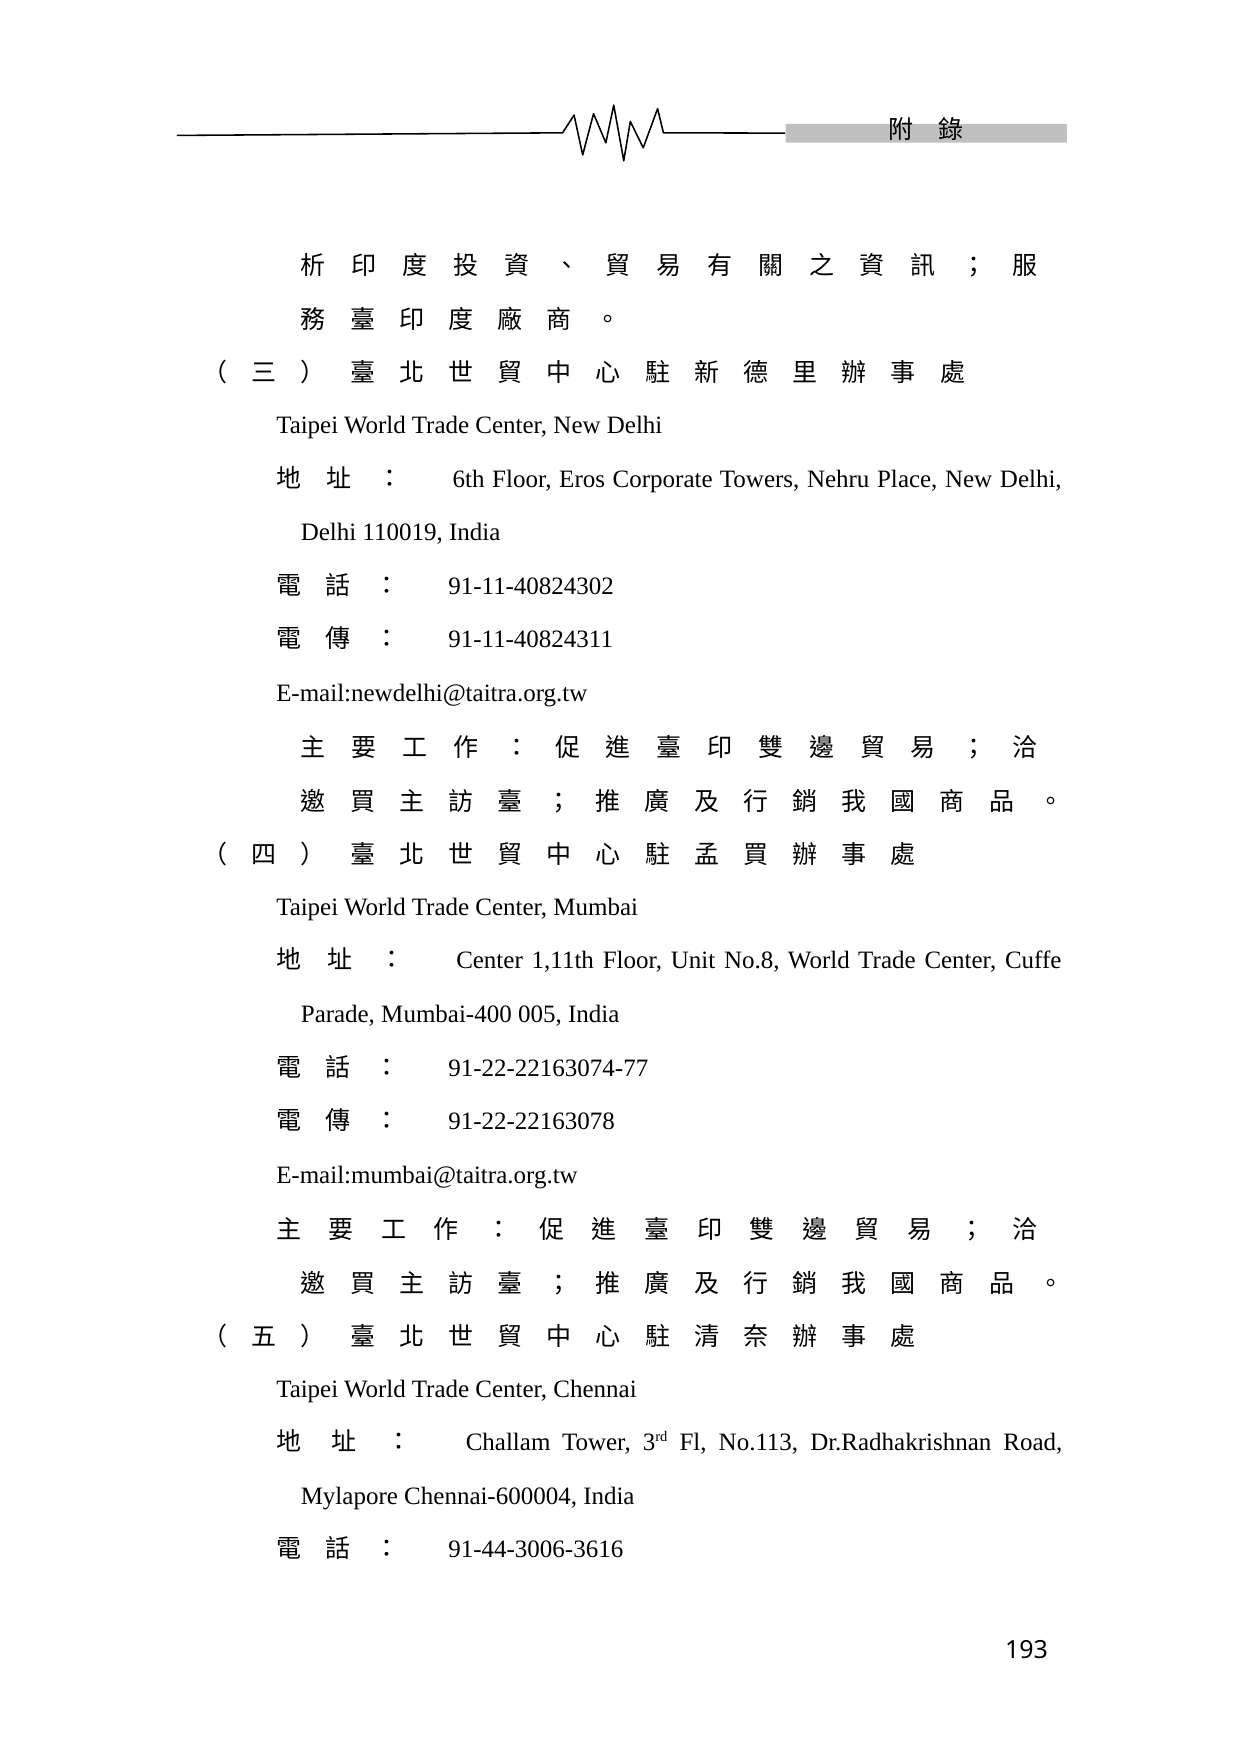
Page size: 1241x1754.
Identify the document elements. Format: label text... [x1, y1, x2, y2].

text 電傳：91-22-22163078 [202, 1094, 1063, 1147]
text 電話：91-44-3006-3616 [202, 1522, 1063, 1576]
text E-mail:mumbai@taitra.org.tw [202, 1147, 1063, 1201]
text World Center, Chennai [202, 1362, 1063, 1415]
text 電傳：91-11-40824311 [202, 612, 1063, 666]
text （四）臺北世貿中心駐孟買辦事處 [202, 826, 1063, 880]
text 主要工作：促進臺印雙邊貿易；洽邀買主訪臺；推廣及行銷我國商品。 [202, 1201, 1063, 1308]
text 主要工作：促進臺印雙邊貿易；洽邀買主訪臺；推廣及行銷我國商品。 [276, 719, 1063, 826]
text 地址：Center 1,11th Floor, Unit No.8, Trade , Cuffe Parade, Mumbai-400 005, [202, 933, 1063, 1040]
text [202, 237, 1063, 344]
text E-mail:newdelhi@taitra.org.tw [202, 666, 1063, 719]
text 地址：6th Floor, Eros Corporate Towers, Nehru Place, New Delhi, Delhi 110019, India [202, 451, 1063, 558]
text 電話：91-11-40824302 [202, 558, 1063, 612]
text （三）臺北世貿中心駐新德里辦事處 [202, 344, 1063, 398]
text （五）臺北世貿中心駐清奈辦事處 [202, 1308, 1063, 1362]
text 電話：91-22-22163074-77 [202, 1040, 1063, 1094]
text 地址： Tower, 3rd Fl, No.113, Dr.Radhakrishnan Road, Mylapore Chennai-600004, [202, 1415, 1063, 1522]
text World Center, Mumbai [202, 880, 1063, 933]
text Taipei World Trade Center, New Delhi [202, 398, 1063, 451]
